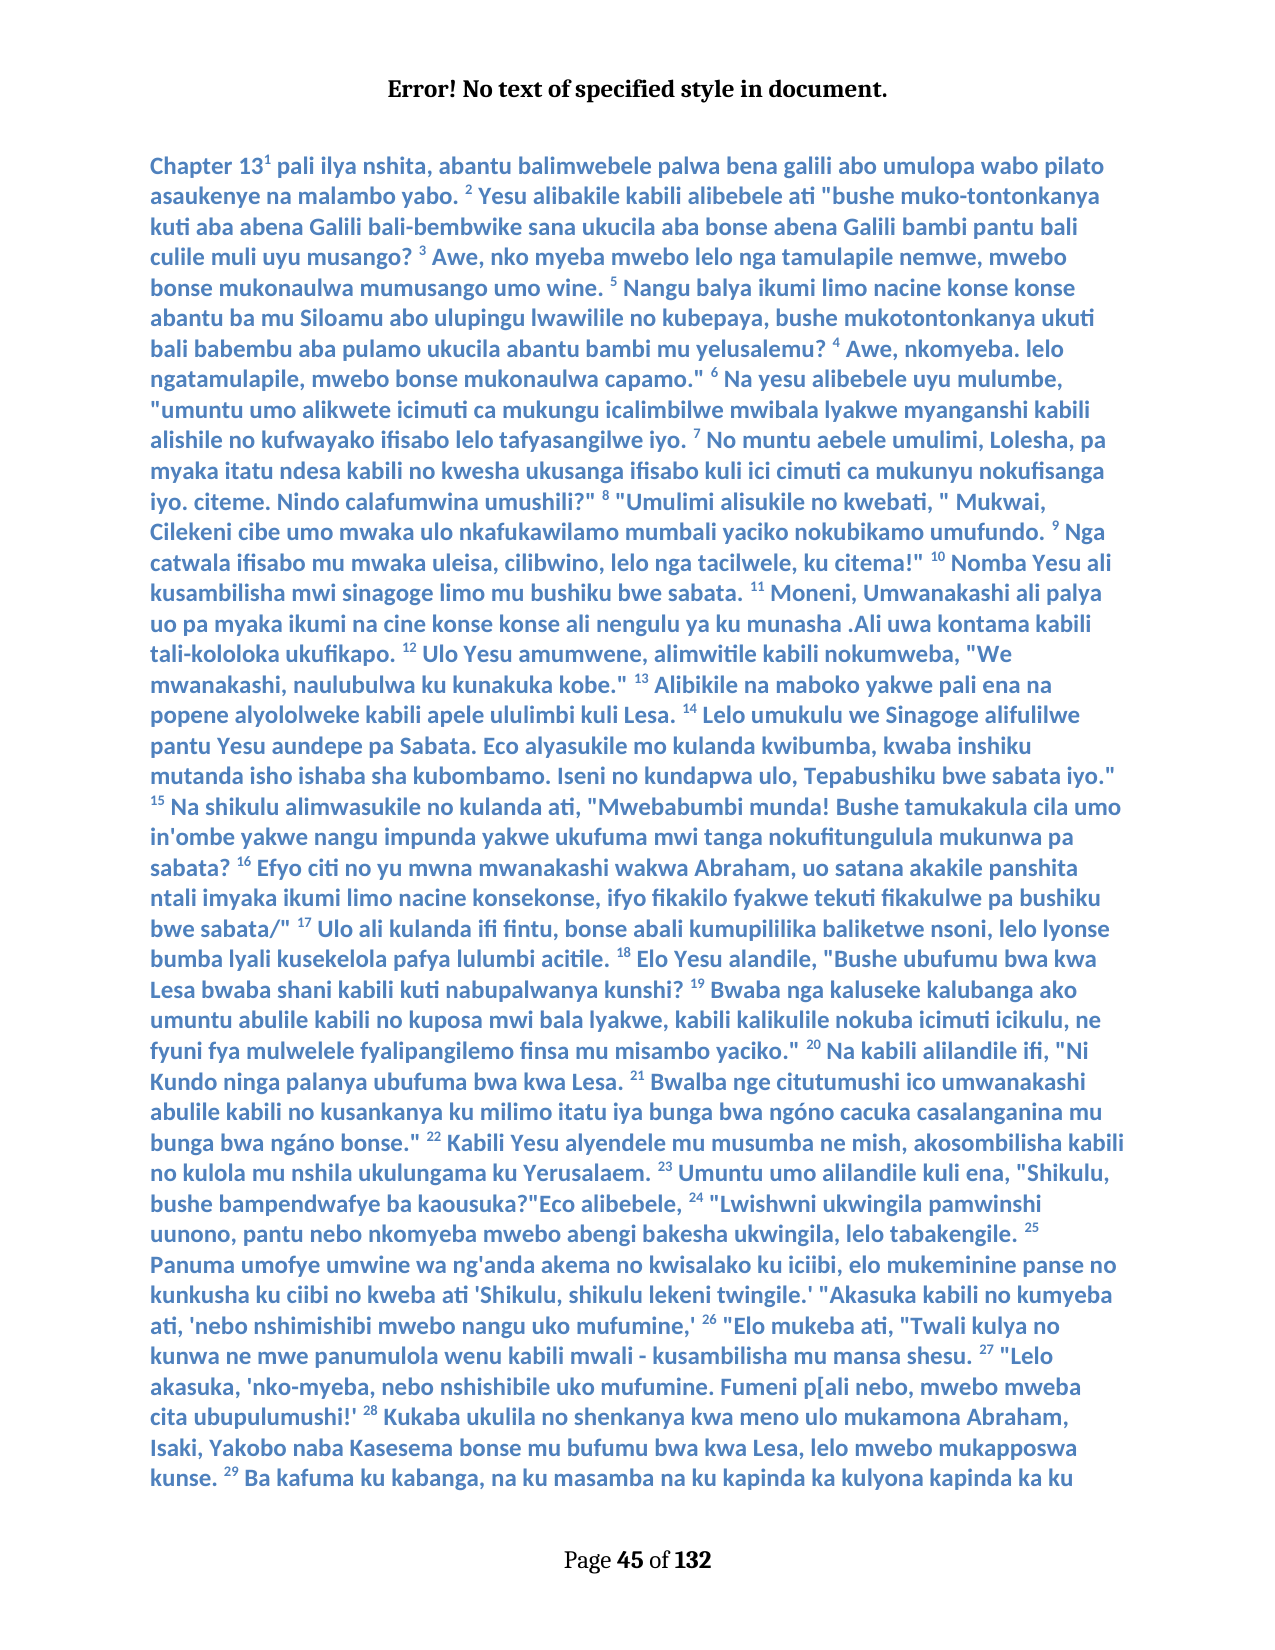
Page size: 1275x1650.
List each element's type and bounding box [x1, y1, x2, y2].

subtitle [150, 150, 1125, 1493]
